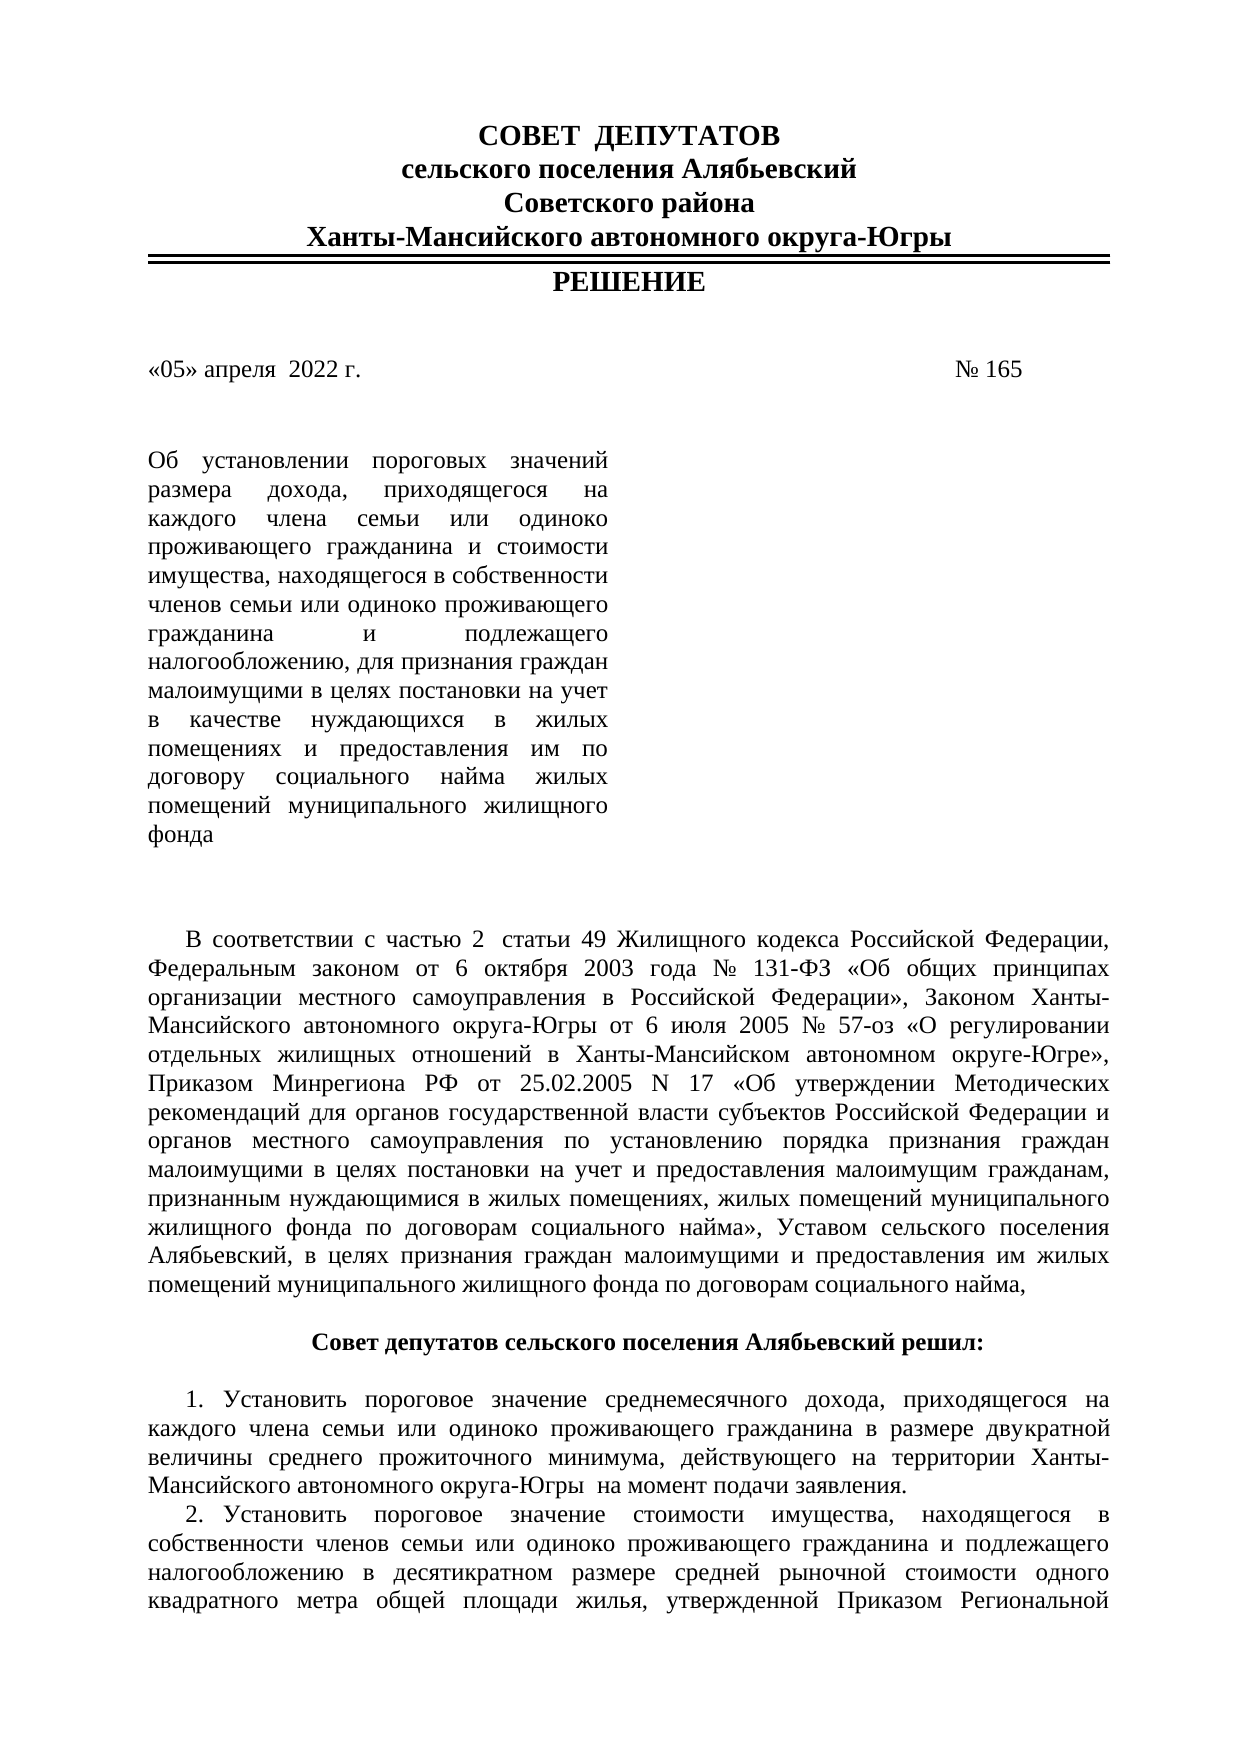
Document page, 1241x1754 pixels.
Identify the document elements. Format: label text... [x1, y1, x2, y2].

text «05» апреля 2022 г. № 165 [148, 354, 1110, 383]
text РЕШЕНИЕ [148, 264, 1110, 297]
text СОВЕТ ДЕПУТАТОВ [148, 118, 1110, 152]
text Совет депутатов сельского поселения Алябьевский решил: [148, 1327, 1110, 1355]
text В соответствии с частью 2 статьи 49 Жилищного кодекса Российской Федерации, Федеральным законом от 6 октября 2003 года № 131-ФЗ «Об общих принципах организации местного самоуправления в Российской Федерации», Законом Ханты-Мансийского автономного округа-Югры от 6 июля 2005 № 57-оз «О регулировании отдельных жилищных отношений в Ханты-Мансийском автономном округе-Югре», Приказом Минрегиона РФ от 25.02.2005 N 17 «Об утверждении Методических рекомендаций для органов государственной власти субъектов Российской Федерации и органов местного самоуправления по установлению порядка признания граждан малоимущими в целях постановки на учет и предоставления малоимущим гражданам, признанным нуждающимися в жилых помещениях, жилых помещений муниципального жилищного фонда по договорам социального найма», Уставом сельского поселения Алябьевский, в целях признания граждан малоимущими и предоставления им жилых помещений муниципального жилищного фонда по договорам социального найма, [148, 924, 1110, 1298]
text Ханты-Мансийского автономного округа-Югры [148, 219, 1110, 254]
text сельского поселения Алябьевский [148, 152, 1110, 185]
text Об установлении пороговых значений размера дохода, приходящегося на каждого члена семьи или одиноко проживающего гражданина и стоимости имущества, находящегося в собственности членов семьи или одиноко проживающего гражданина и подлежащего налогообложению, для признания граждан малоимущими в целях постановки на учет в качестве нуждающихся в жилых помещениях и предоставления им по договору социального найма жилых помещений муниципального жилищного фонда [148, 445, 608, 848]
text Советского района [148, 185, 1110, 219]
list Установить пороговое значение среднемесячного дохода, приходящегося на каждого члена семьи или одиноко проживающего гражданина в размере двукратной величины среднего прожиточного минимума, действующего на территории Ханты-Мансийского автономного округа-Югры на момент подачи заявления. [148, 1384, 1110, 1499]
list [148, 1499, 1110, 1614]
